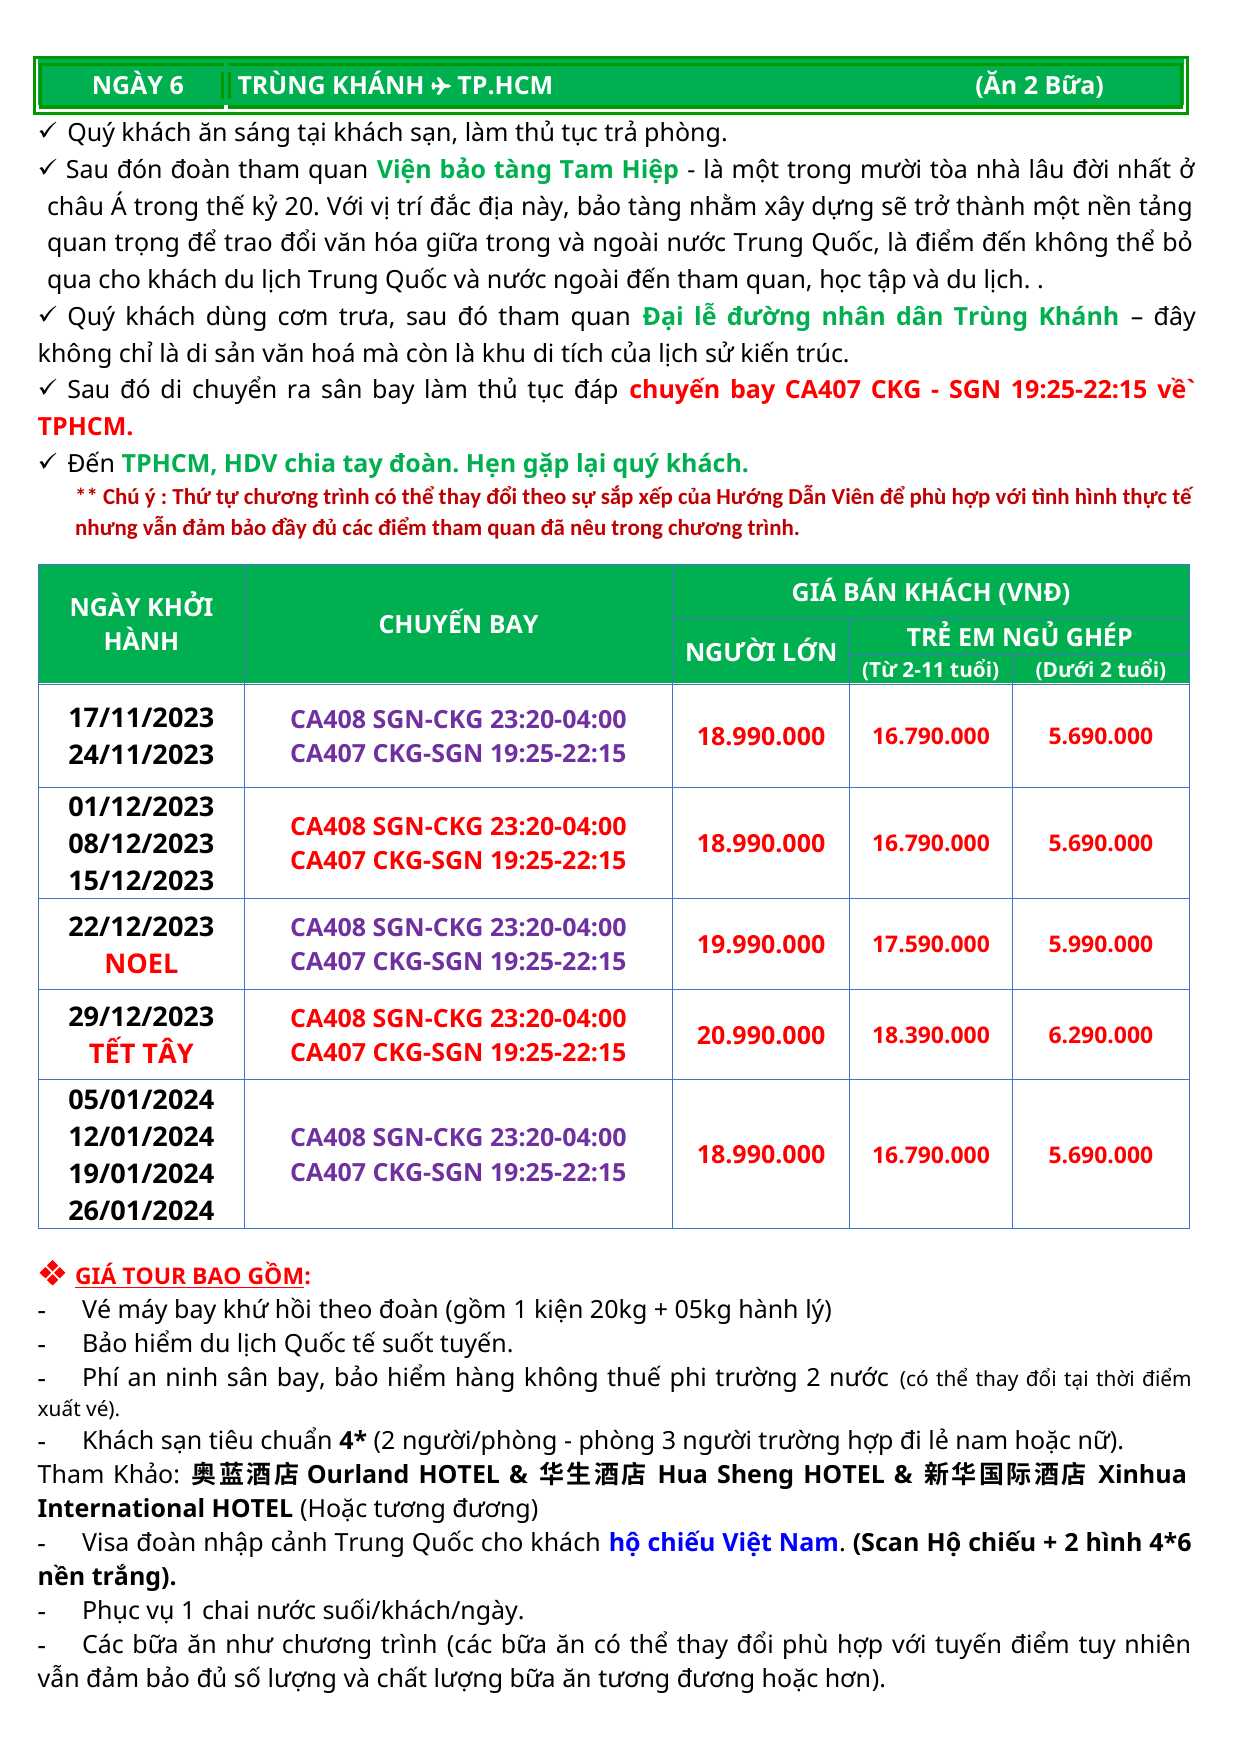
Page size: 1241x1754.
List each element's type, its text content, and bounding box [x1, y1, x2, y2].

list Visa đoàn nhập cảnh Trung Quốc cho khách hộ chiếu Việt Nam. (Scan Hộ chiếu + 2 hình 4*6 nền trắng). [37, 1525, 1192, 1593]
table_cell CA408 SGN-CKG 23:20-04:00 CA407 CKG-SGN 19:25-22:15 [245, 990, 672, 1079]
table_cell 17/11/2023 24/11/2023 [39, 685, 244, 787]
table_cell CA408 SGN-CKG 23:20-04:00 CA407 CKG-SGN 19:25-22:15 [245, 685, 672, 787]
table_cell 16.790.000 [850, 685, 1012, 787]
table_cell TRẺ EM NGỦ GHÉP [850, 620, 1189, 654]
list Sau đón đoàn tham quan Viện bảo tàng Tam Hiệp - là một trong mười tòa nhà lâu đời nhất ở châu Á trong thế kỷ 20. Với vị trí đắc địa này, bảo tàng nhằm xây dựng sẽ trở thành một nền tảng quan trọng để trao đổi văn hóa giữa trong và ngoài nước Trung Quốc, là điểm đến không thể bỏ qua cho khách du lịch Trung Quốc và nước ngoài đến tham quan, học tập và du lịch. . [37, 151, 1196, 296]
table_cell 18.990.000 [673, 1080, 849, 1228]
table_cell 05/01/2024 12/01/2024 19/01/2024 26/01/2024 [39, 1080, 244, 1228]
list Quý khách dùng cơm trưa, sau đó tham quan Đại lễ đường nhân dân Trùng Khánh – đây không chỉ là di sản văn hoá mà còn là khu di tích của lịch sử kiến trúc. [37, 298, 1196, 369]
table_cell 16.790.000 [850, 1080, 1012, 1228]
list Vé máy bay khứ hồi theo đoàn (gồm 1 kiện 20kg + 05kg hành lý) [37, 1292, 1192, 1326]
table_cell CA408 SGN-CKG 23:20-04:00 CA407 CKG-SGN 19:25-22:15 [245, 1080, 672, 1228]
table_cell 18.390.000 [850, 990, 1012, 1079]
table_header NGÀY KHỞI HÀNH [39, 565, 244, 683]
table_cell 18.990.000 [673, 788, 849, 898]
table_cell 29/12/2023 TẾT TÂY [39, 990, 244, 1079]
table_header NGÀY 6 [38, 59, 226, 105]
text Tham Khảo: 奥蓝酒店Ourland HOTEL & 华生酒店 Hua Sheng HOTEL & 新华国际酒店 Xinhua International HOTEL (Hoặc tương đương) [37, 1457, 1187, 1525]
table_cell 22/12/2023 NOEL [39, 899, 244, 989]
list Đến TPHCM, HDV chia tay đoàn. Hẹn gặp lại quý khách. [37, 446, 1196, 480]
table_header GIÁ BÁN KHÁCH (VNĐ) [673, 565, 1189, 619]
list ** Chú ý : Thứ tự chương trình có thể thay đổi theo sự sắp xếp của Hướng Dẫn Viên để phù hợp với tình hình thực tế nhưng vẫn đảm bảo đầy đủ các điểm tham quan đã nêu trong chương trình. [75, 482, 1196, 541]
table_cell 19.990.000 [673, 899, 849, 989]
list Các bữa ăn như chương trình (các bữa ăn có thể thay đổi phù hợp với tuyến điểm tuy nhiên vẫn đảm bảo đủ số lượng và chất lượng bữa ăn tương đương hoặc hơn). [37, 1627, 1192, 1695]
table_cell 16.790.000 [850, 788, 1012, 898]
list Sau đó di chuyển ra sân bay làm thủ tục đáp chuyến bay CA407 CKG - SGN 19:25-22:15 về` TPHCM. [37, 372, 1196, 443]
table_cell 18.990.000 [673, 685, 849, 787]
table_cell 5.690.000 [1013, 788, 1189, 898]
table_cell CA408 SGN-CKG 23:20-04:00 CA407 CKG-SGN 19:25-22:15 [245, 899, 672, 989]
table_header CHUYẾN BAY [245, 565, 672, 683]
table_cell 6.290.000 [1013, 990, 1189, 1079]
list Khách sạn tiêu chuẩn 4* (2 người/phòng - phòng 3 người trường hợp đi lẻ nam hoặc nữ). [37, 1422, 1187, 1457]
list Bảo hiểm du lịch Quốc tế suốt tuyến. [37, 1326, 1192, 1360]
list GIÁ TOUR BAO GỒM: [37, 1260, 1192, 1292]
table_cell 5.690.000 [1013, 1080, 1189, 1228]
table_cell 17.590.000 [850, 899, 1012, 989]
list Phục vụ 1 chai nước suối/khách/ngày. [37, 1593, 1192, 1627]
list Phí an ninh sân bay, bảo hiểm hàng không thuế phi trường 2 nước (có thể thay đổi tại thời điểm xuất vé). [37, 1360, 1192, 1422]
table_cell 20.990.000 [673, 990, 849, 1079]
table_cell 5.690.000 [1013, 685, 1189, 787]
table_header TRÙNG KHÁNH TP.HCM (Ăn 2 Bữa) [226, 59, 1184, 105]
table_cell (Dưới 2 tuổi) [1013, 655, 1189, 683]
table_cell 5.990.000 [1013, 899, 1189, 989]
table_cell 01/12/2023 08/12/2023 15/12/2023 [39, 788, 244, 898]
table_cell CA408 SGN-CKG 23:20-04:00 CA407 CKG-SGN 19:25-22:15 [245, 788, 672, 898]
table_cell NGƯỜI LỚN [673, 620, 849, 683]
list Quý khách ăn sáng tại khách sạn, làm thủ tục trả phòng. [37, 115, 1196, 149]
table_cell (Từ 2-11 tuổi) [850, 655, 1012, 683]
